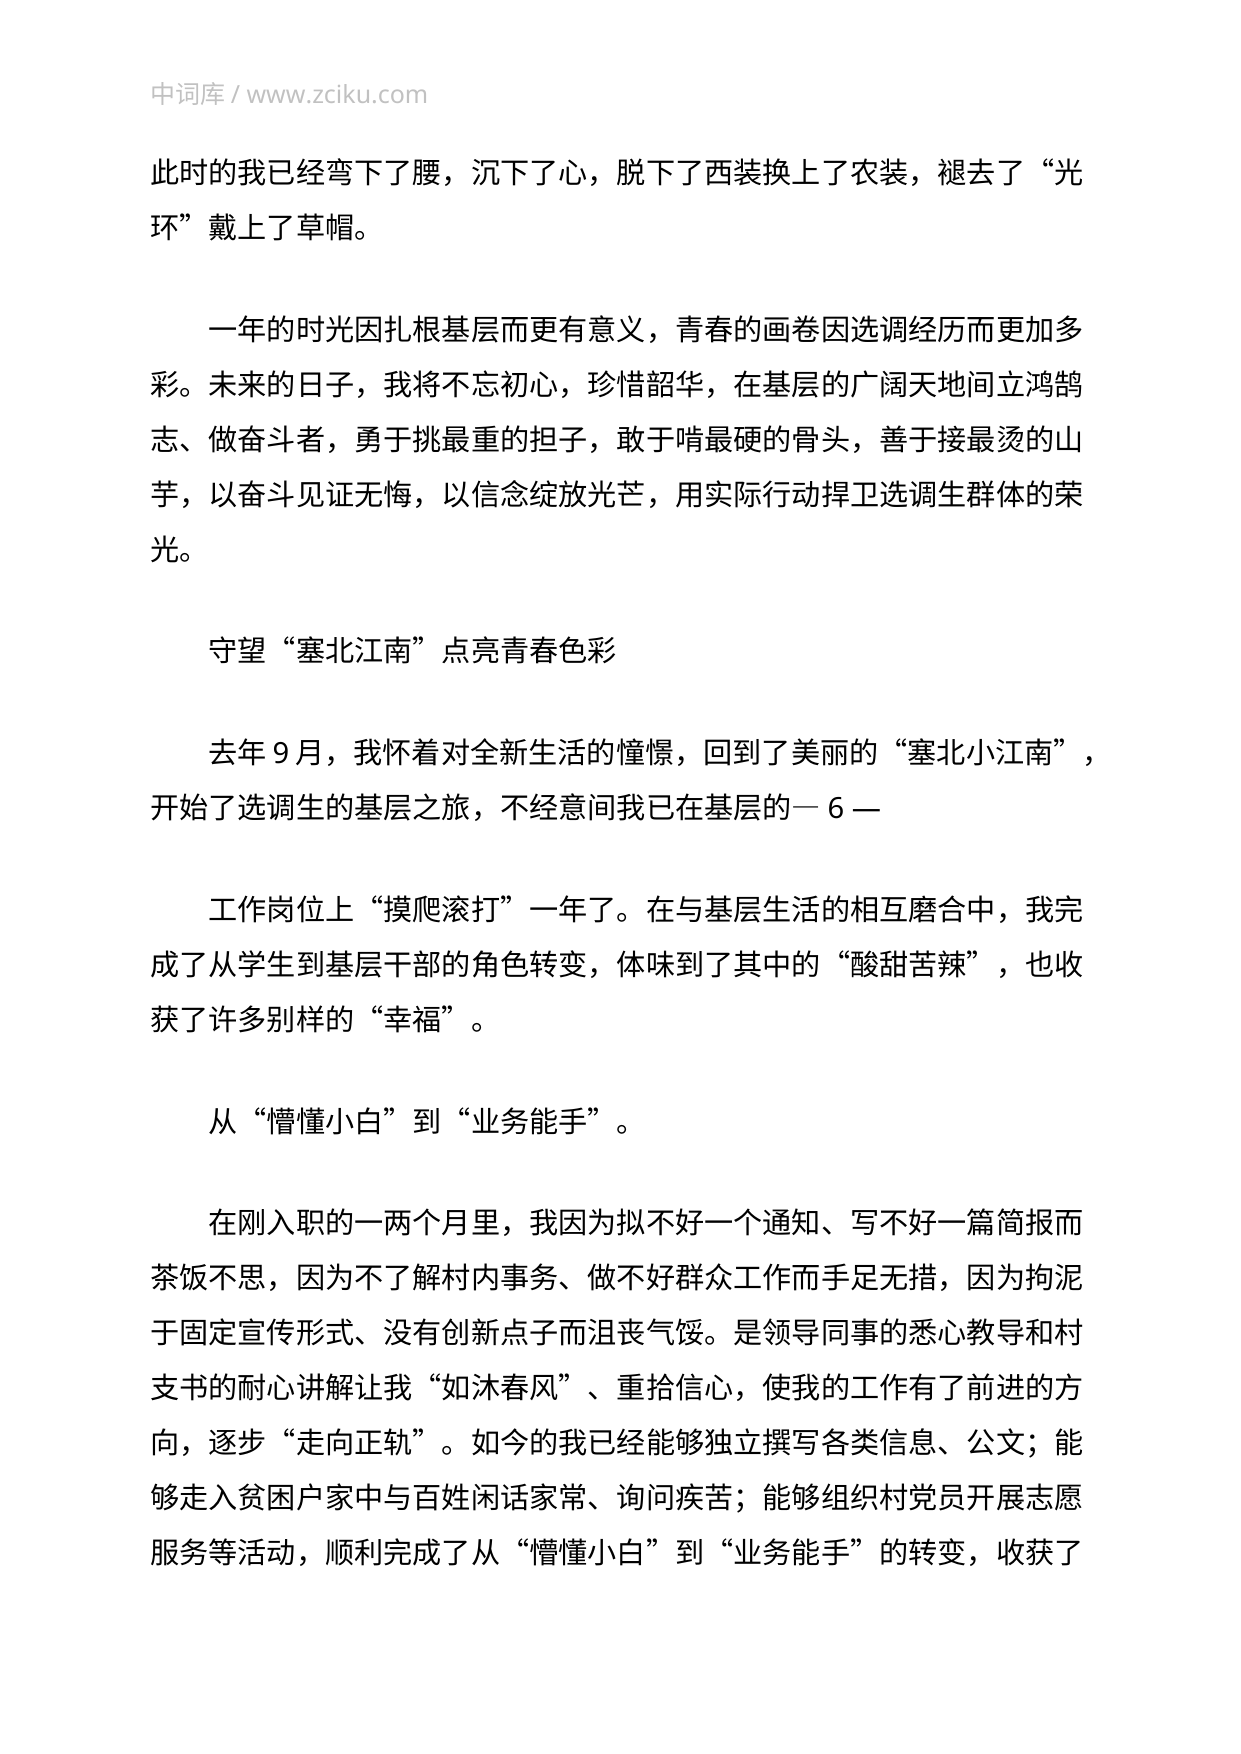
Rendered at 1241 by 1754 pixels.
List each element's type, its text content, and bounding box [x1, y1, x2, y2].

text 去年9月，我怀着对全新生活的憧憬，回到了美丽的“塞北小江南”，开始了选调生的基层之旅，不经意间我已在基层的— 6 — [150, 730, 1090, 827]
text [150, 1200, 1090, 1572]
text 工作岗位上“摸爬滚打”一年了。在与基层生活的相互磨合中，我完成了从学生到基层干部的角色转变，体味到了其中的“酸甜苦辣”，也收获了许多别样的“幸福”。 [150, 887, 1090, 1039]
text 一年的时光因扎根基层而更有意义，青春的画卷因选调经历而更加多彩。未来的日子，我将不忘初心，珍惜韶华，在基层的广阔天地间立鸿鹄志、做奋斗者，勇于挑最重的担子，敢于啃最硬的骨头，善于接最烫的山芋，以奋斗见证无悔，以信念绽放光芒，用实际行动捍卫选调生群体的荣光。 [150, 307, 1090, 568]
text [150, 150, 1090, 247]
text 守望“塞北江南”点亮青春色彩 [150, 628, 1090, 670]
text 从“懵懂小白”到“业务能手”。 [150, 1098, 1090, 1141]
